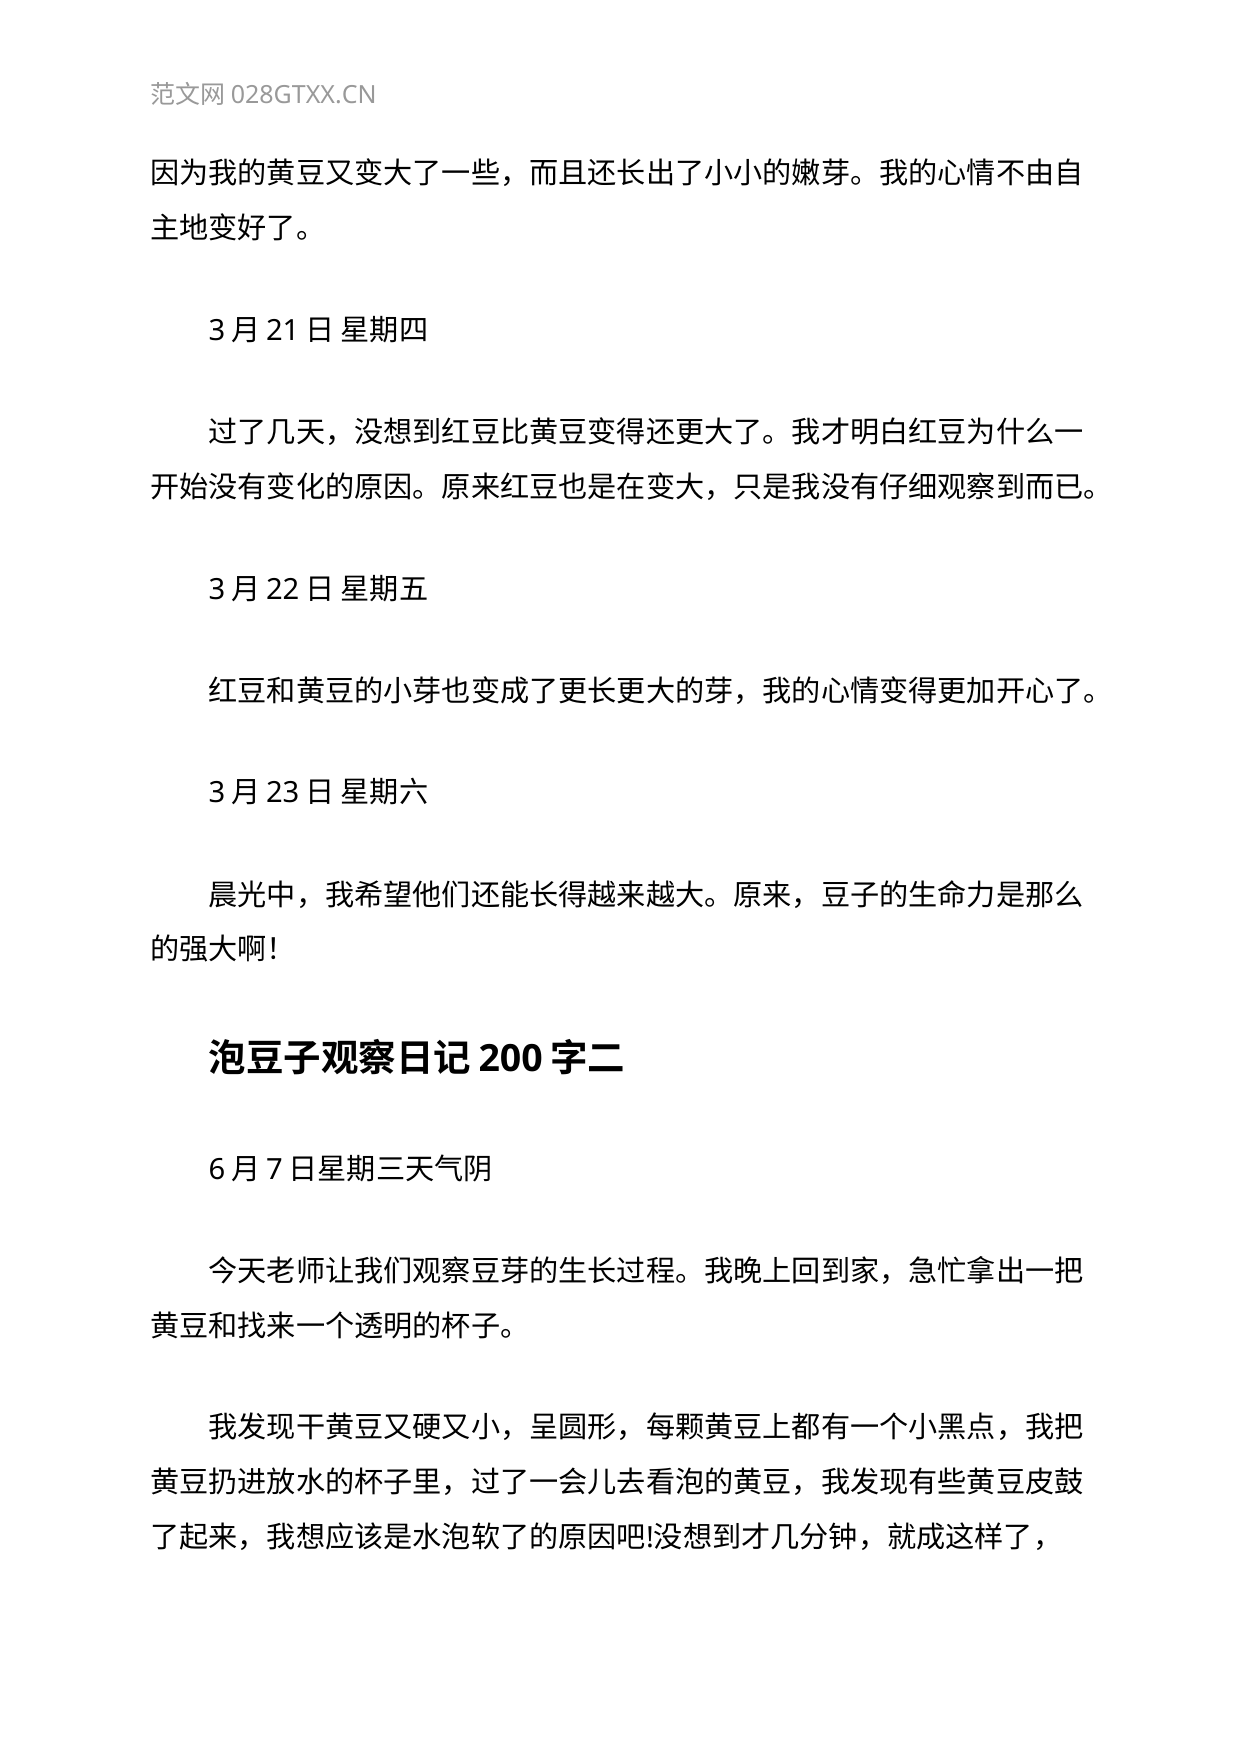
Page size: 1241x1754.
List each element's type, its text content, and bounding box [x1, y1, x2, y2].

text 3月21日 星期四 [150, 307, 1090, 349]
text 过了几天，没想到红豆比黄豆变得还更大了。我才明白红豆为什么一开始没有变化的原因。原来红豆也是在变大，只是我没有仔细观察到而已。 [150, 409, 1090, 506]
text 3月23日 星期六 [150, 769, 1090, 811]
text 晨光中，我希望他们还能长得越来越大。原来，豆子的生命力是那么的强大啊！ [150, 871, 1090, 968]
text 泡豆子观察日记200字二 [150, 1028, 1090, 1082]
text 6月7日星期三天气阴 [150, 1145, 1090, 1188]
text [150, 1404, 1090, 1556]
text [150, 150, 1090, 247]
text 红豆和黄豆的小芽也变成了更长更大的芽，我的心情变得更加开心了。 [150, 667, 1090, 709]
text 今天老师让我们观察豆芽的生长过程。我晚上回到家，急忙拿出一把黄豆和找来一个透明的杯子。 [150, 1247, 1090, 1344]
text 3月22日 星期五 [150, 565, 1090, 608]
